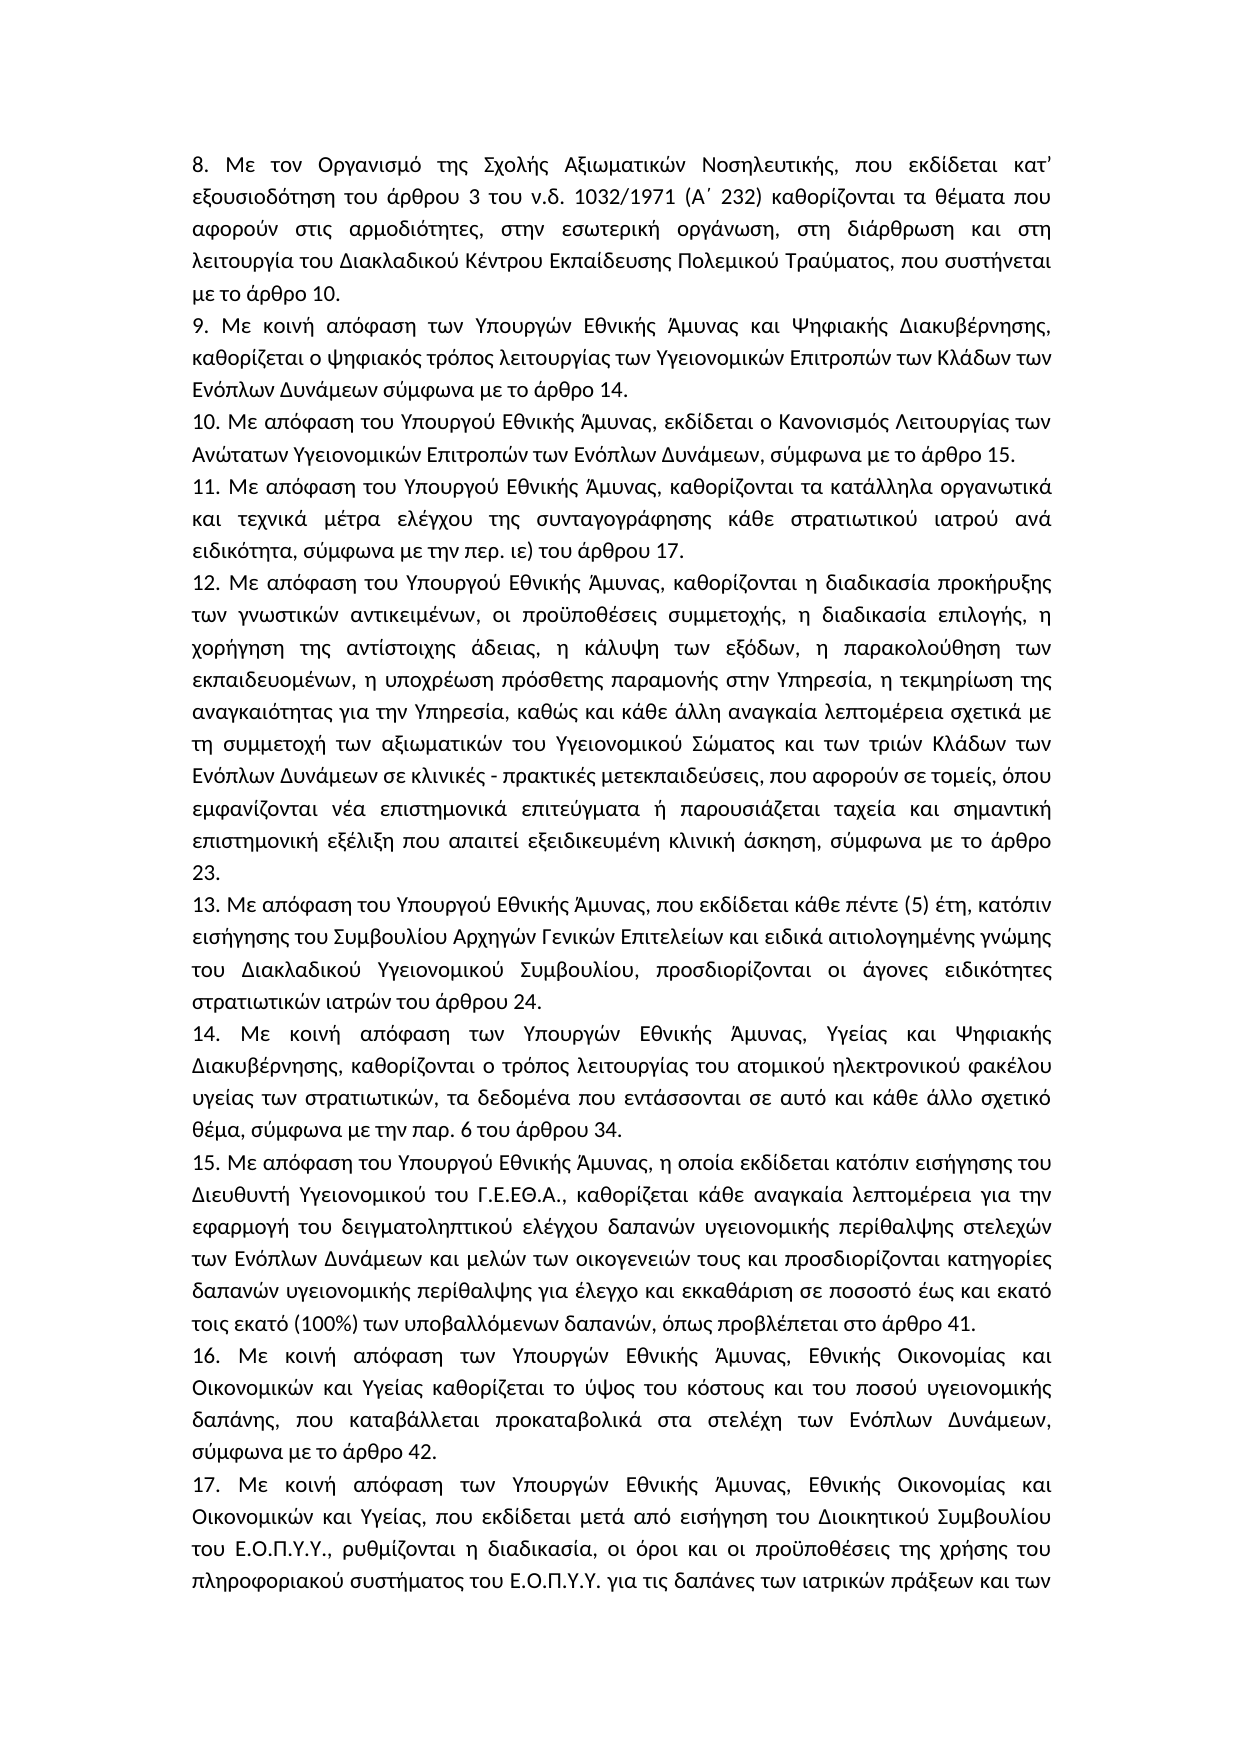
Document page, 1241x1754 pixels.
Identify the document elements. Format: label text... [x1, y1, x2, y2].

text 13. Με απόφαση του Υπουργού Εθνικής Άμυνας, που εκδίδεται κάθε πέντε (5) έτη, κατόπιν εισήγησης του Συμβουλίου Αρχηγών Γενικών Επιτελείων και ειδικά αιτιολογημένης γνώμης του Διακλαδικού Υγειονομικού Συμβουλίου, προσδιορίζονται οι άγονες ειδικότητες στρατιωτικών ιατρών του άρθρου 24. [192, 890, 1053, 1015]
text 15. Με απόφαση του Υπουργού Εθνικής Άμυνας, η οποία εκδίδεται κατόπιν εισήγησης του Διευθυντή Υγειονομικού του Γ.Ε.ΕΘ.Α., καθορίζεται κάθε αναγκαία λεπτομέρεια για την εφαρμογή του δειγματοληπτικού ελέγχου δαπανών υγειονομικής περίθαλψης στελεχών των Ενόπλων Δυνάμεων και μελών των οικογενειών τους και προσδιορίζονται κατηγορίες δαπανών υγειονομικής περίθαλψης για έλεγχο και εκκαθάριση σε ποσοστό έως και εκατό τοις εκατό (100%) των υποβαλλόμενων δαπανών, όπως προβλέπεται στο άρθρο 41. [192, 1148, 1053, 1337]
text 9. Με κοινή απόφαση των Υπουργών Εθνικής Άμυνας και Ψηφιακής Διακυβέρνησης, καθορίζεται ο ψηφιακός τρόπος λειτουργίας των Υγειονομικών Επιτροπών των Κλάδων των Ενόπλων Δυνάμεων σύμφωνα με το άρθρο 14. [192, 311, 1053, 403]
text 10. Με απόφαση του Υπουργού Εθνικής Άμυνας, εκδίδεται ο Κανονισμός Λειτουργίας των Ανώτατων Υγειονομικών Επιτροπών των Ενόπλων Δυνάμεων, σύμφωνα με το άρθρο 15. [192, 407, 1053, 468]
text 12. Με απόφαση του Υπουργού Εθνικής Άμυνας, καθορίζονται η διαδικασία προκήρυξης των γνωστικών αντικειμένων, οι προϋποθέσεις συμμετοχής, η διαδικασία επιλογής, η χορήγηση της αντίστοιχης άδειας, η κάλυψη των εξόδων, η παρακολούθηση των εκπαιδευομένων, η υποχρέωση πρόσθετης παραμονής στην Υπηρεσία, η τεκμηρίωση της αναγκαιότητας για την Υπηρεσία, καθώς και κάθε άλλη αναγκαία λεπτομέρεια σχετικά με τη συμμετοχή των αξιωματικών του Υγειονομικού Σώματος και των τριών Κλάδων των Ενόπλων Δυνάμεων σε κλινικές - πρακτικές μετεκπαιδεύσεις, που αφορούν σε τομείς, όπου εμφανίζονται νέα επιστημονικά επιτεύγματα ή παρουσιάζεται ταχεία και σημαντική επιστημονική εξέλιξη που απαιτεί εξειδικευμένη κλινική άσκηση, σύμφωνα με το άρθρο 23. [192, 568, 1053, 886]
text 11. Με απόφαση του Υπουργού Εθνικής Άμυνας, καθορίζονται τα κατάλληλα οργανωτικά και τεχνικά μέτρα ελέγχου της συνταγογράφησης κάθε στρατιωτικού ιατρού ανά ειδικότητα, σύμφωνα με την περ. ιε) του άρθρου 17. [192, 472, 1053, 564]
text 8. Με τον Οργανισμό της Σχολής Αξιωματικών Νοσηλευτικής, που εκδίδεται κατ’ εξουσιοδότηση του άρθρου 3 του ν.δ. 1032/1971 (Α΄ 232) καθορίζονται τα θέματα που αφορούν στις αρμοδιότητες, στην εσωτερική οργάνωση, στη διάρθρωση και στη λειτουργία του Διακλαδικού Κέντρου Εκπαίδευσης Πολεμικού Τραύματος, που συστήνεται με το άρθρο 10. [192, 150, 1053, 307]
text 14. Με κοινή απόφαση των Υπουργών Εθνικής Άμυνας, Υγείας και Ψηφιακής Διακυβέρνησης, καθορίζονται ο τρόπος λειτουργίας του ατομικού ηλεκτρονικού φακέλου υγείας των στρατιωτικών, τα δεδομένα που εντάσσονται σε αυτό και κάθε άλλο σχετικό θέμα, σύμφωνα με την παρ. 6 του άρθρου 34. [192, 1019, 1053, 1144]
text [192, 1470, 1053, 1594]
text 16. Με κοινή απόφαση των Υπουργών Εθνικής Άμυνας, Εθνικής Οικονομίας και Οικονομικών και Υγείας καθορίζεται το ύψος του κόστους και του ποσού υγειονομικής δαπάνης, που καταβάλλεται προκαταβολικά στα στελέχη των Ενόπλων Δυνάμεων, σύμφωνα με το άρθρο 42. [192, 1341, 1053, 1466]
